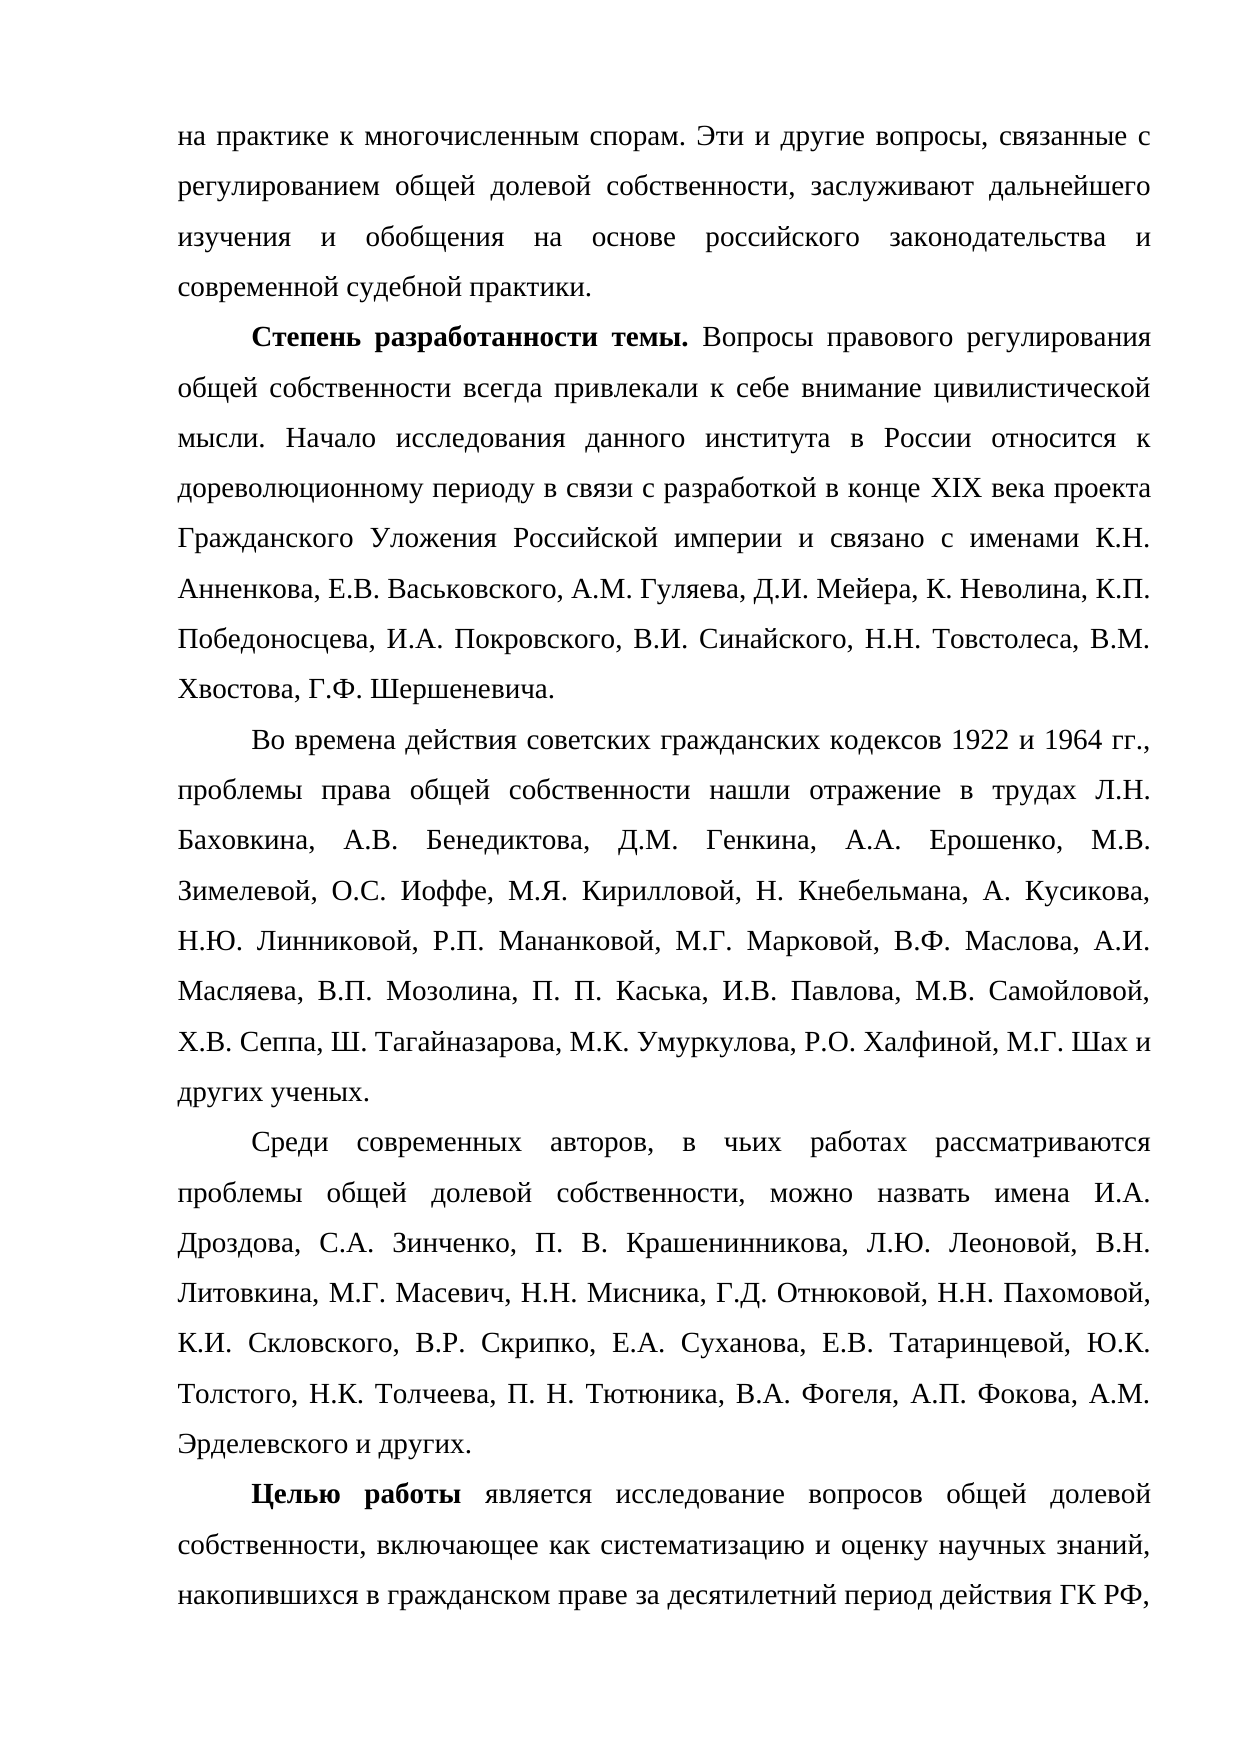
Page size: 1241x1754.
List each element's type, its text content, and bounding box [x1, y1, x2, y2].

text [177, 1477, 1152, 1611]
text Во времена действия советских гражданских кодексов 1922 и 1964 гг., проблемы права общей собственности нашли отражение в трудах Л.Н. Баховкина, А.В. Бенедиктова, Д.М. Генкина, А.А. Ерошенко, М.В. Зимелевой, О.С. Иоффе, М.Я. Кирилловой, Н. Кнебельмана, А. Кусикова, Н.Ю. Линниковой, Р.П. Мананковой, М.Г. Марковой, В.Ф. Маслова, А.И. Масляева, В.П. Мозолина, П. П. Каська, И.В. Павлова, М.В. Самойловой, Х.В. Сеппа, Ш. Тагайназарова, М.К. Умуркулова, Р.О. Халфиной, М.Г. Шах и других ученых. [177, 722, 1152, 1108]
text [177, 118, 1152, 303]
text Среди современных авторов, в чьих работах рассматриваются проблемы общей долевой собственности, можно назвать имена И.А. Дроздова, С.А. Зинченко, П. В. Крашенинникова, Л.Ю. Леоновой, В.Н. Литовкина, М.Г. Масевич, Н.Н. Мисника, Г.Д. Отнюковой, Н.Н. Пахомовой, К.И. Скловского, В.Р. Скрипко, Е.А. Суханова, Е.В. Татаринцевой, Ю.К. Толстого, Н.К. Толчеева, П. Н. Тютюника, В.А. Фогеля, А.П. Фокова, А.М. Эрделевского и других. [177, 1124, 1152, 1460]
text Степень разработанности темы. Вопросы правового регулирования общей собственности всегда привлекали к себе внимание цивилистической мысли. Начало исследования данного института в России относится к дореволюционному периоду в связи с разработкой в конце XIX века проекта Гражданского Уложения Российской империи и связано с именами К.Н. Анненкова, Е.В. Васьковского, А.М. Гуляева, Д.И. Мейера, К. Неволина, К.П. Победоносцева, И.А. Покровского, В.И. Синайского, Н.Н. Товстолеса, В.М. Хвостова, Г.Ф. Шершеневича. [177, 319, 1152, 705]
